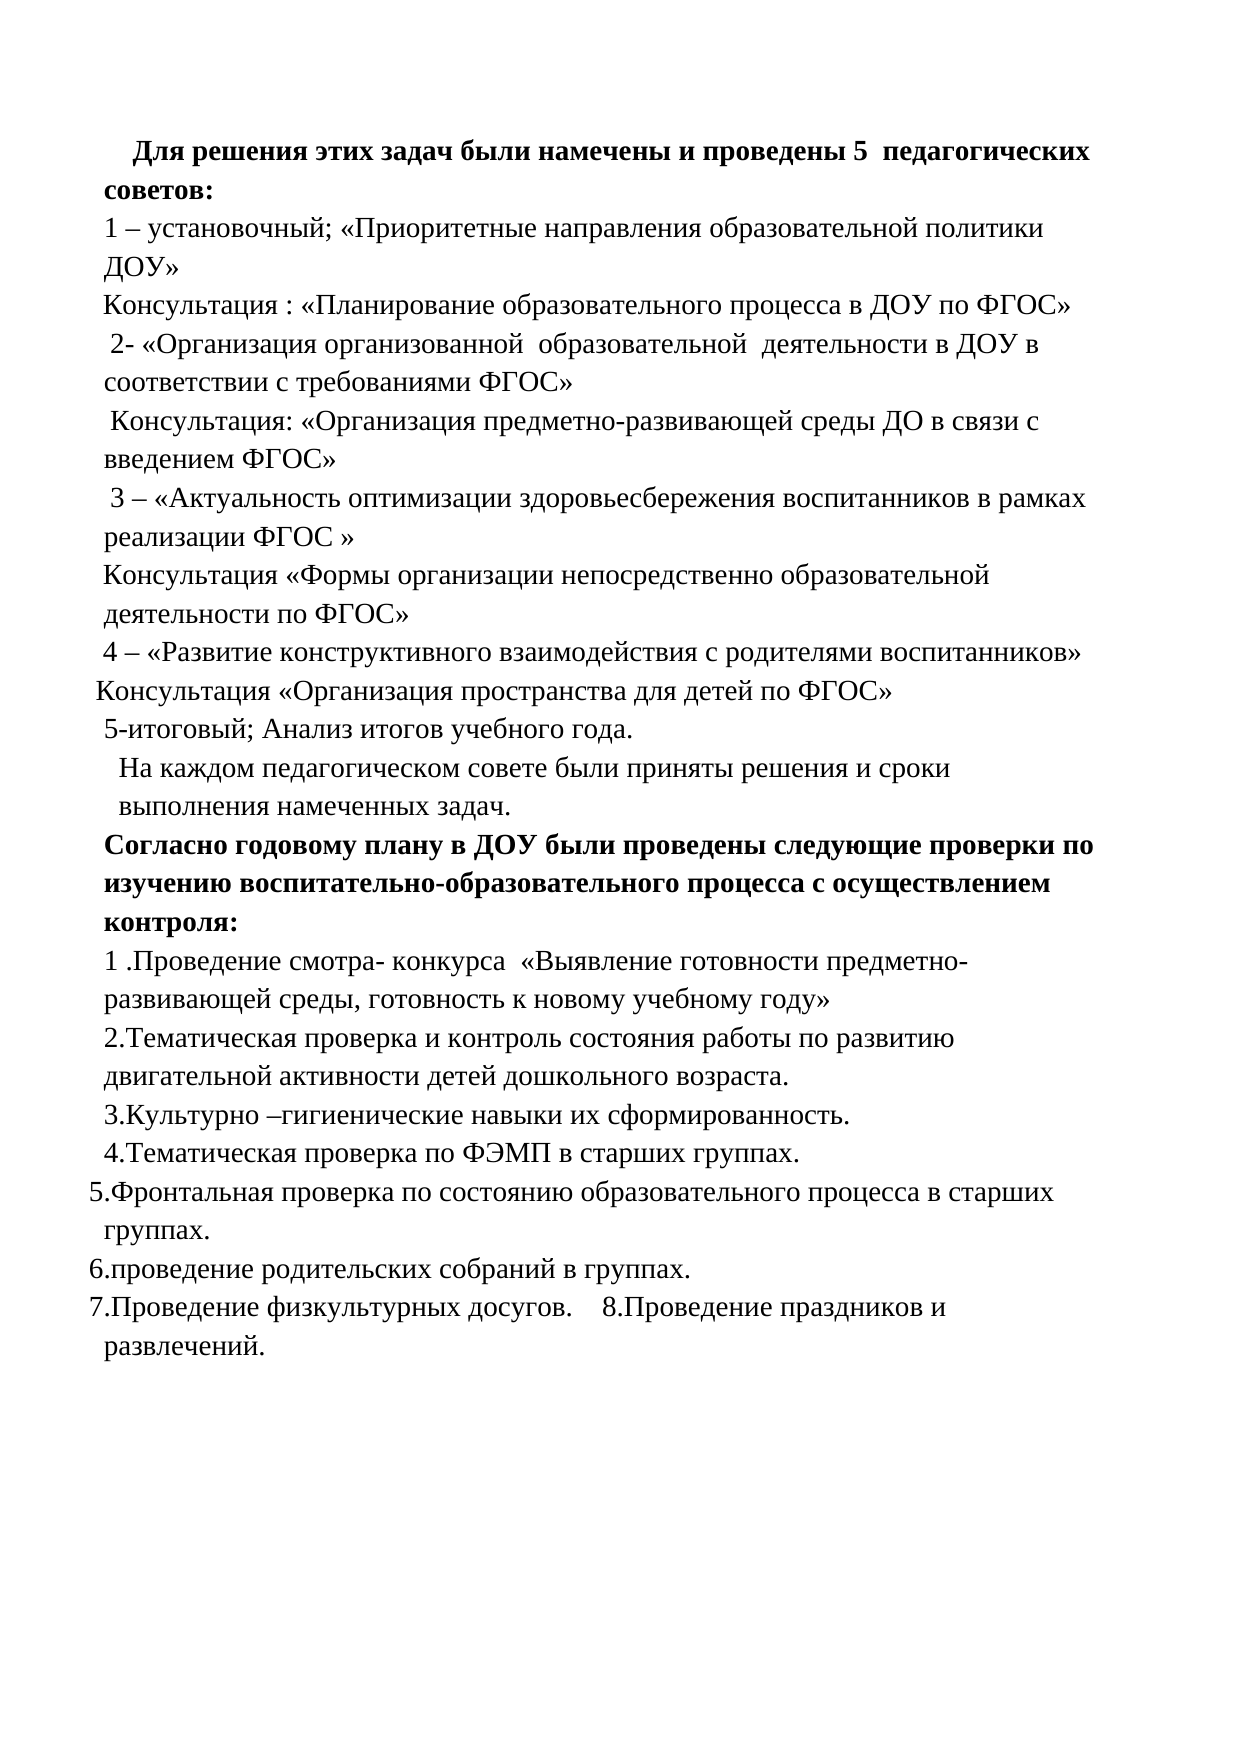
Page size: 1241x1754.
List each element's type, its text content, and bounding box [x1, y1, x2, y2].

text 1 – установочный; «Приоритетные направления образовательной политики ДОУ» [103, 210, 1107, 282]
text 7.Проведение физкультурных досугов. 8.Проведение праздников и развлечений. [89, 1289, 1107, 1362]
text 4 – «Развитие конструктивного взаимодействия с родителями воспитанников» [44, 634, 1107, 668]
text Консультация «Формы организации непосредственно образовательной деятельности по ФГОС» [44, 557, 1107, 629]
text 2.Тематическая проверка и контроль состояния работы по развитию двигательной активности детей дошкольного возраста. [103, 1020, 1107, 1092]
text 6.проведение родительских собраний в группах. [89, 1251, 1107, 1284]
text Консультация «Организация пространства для детей по ФГОС» [44, 673, 1107, 706]
text 5.Фронтальная проверка по состоянию образовательного процесса в старших группах. [89, 1174, 1107, 1246]
text 3.Культурно –гигиенические навыки их сформированность. [103, 1097, 1107, 1130]
text Консультация : «Планирование образовательного процесса в ДОУ по ФГОС» [44, 287, 1107, 321]
text 5-итоговый; Анализ итогов учебного года. [103, 711, 1107, 745]
text Для решения этих задач были намечены и проведены 5 педагогических советов: [89, 133, 1107, 205]
text 2- «Организация организованной образовательной деятельности в ДОУ в соответствии с требованиями ФГОС» [44, 326, 1107, 398]
text 1 .Проведение смотра- конкурса «Выявление готовности предметно-развивающей среды, готовность к новому учебному году» [103, 943, 1107, 1015]
text Согласно годовому плану в ДОУ были проведены следующие проверки по изучению воспитательно-образовательного процесса с осуществлением контроля: [103, 827, 1107, 938]
text 3 – «Актуальность оптимизации здоровьесбережения воспитанников в рамках реализации ФГОС » [44, 480, 1107, 552]
text Консультация: «Организация предметно-развивающей среды ДО в связи с введением ФГОС» [44, 403, 1107, 475]
text 4.Тематическая проверка по ФЭМП в старших группах. [103, 1135, 1107, 1169]
text На каждом педагогическом совете были приняты решения и сроки выполнения намеченных задач. [118, 750, 1107, 822]
